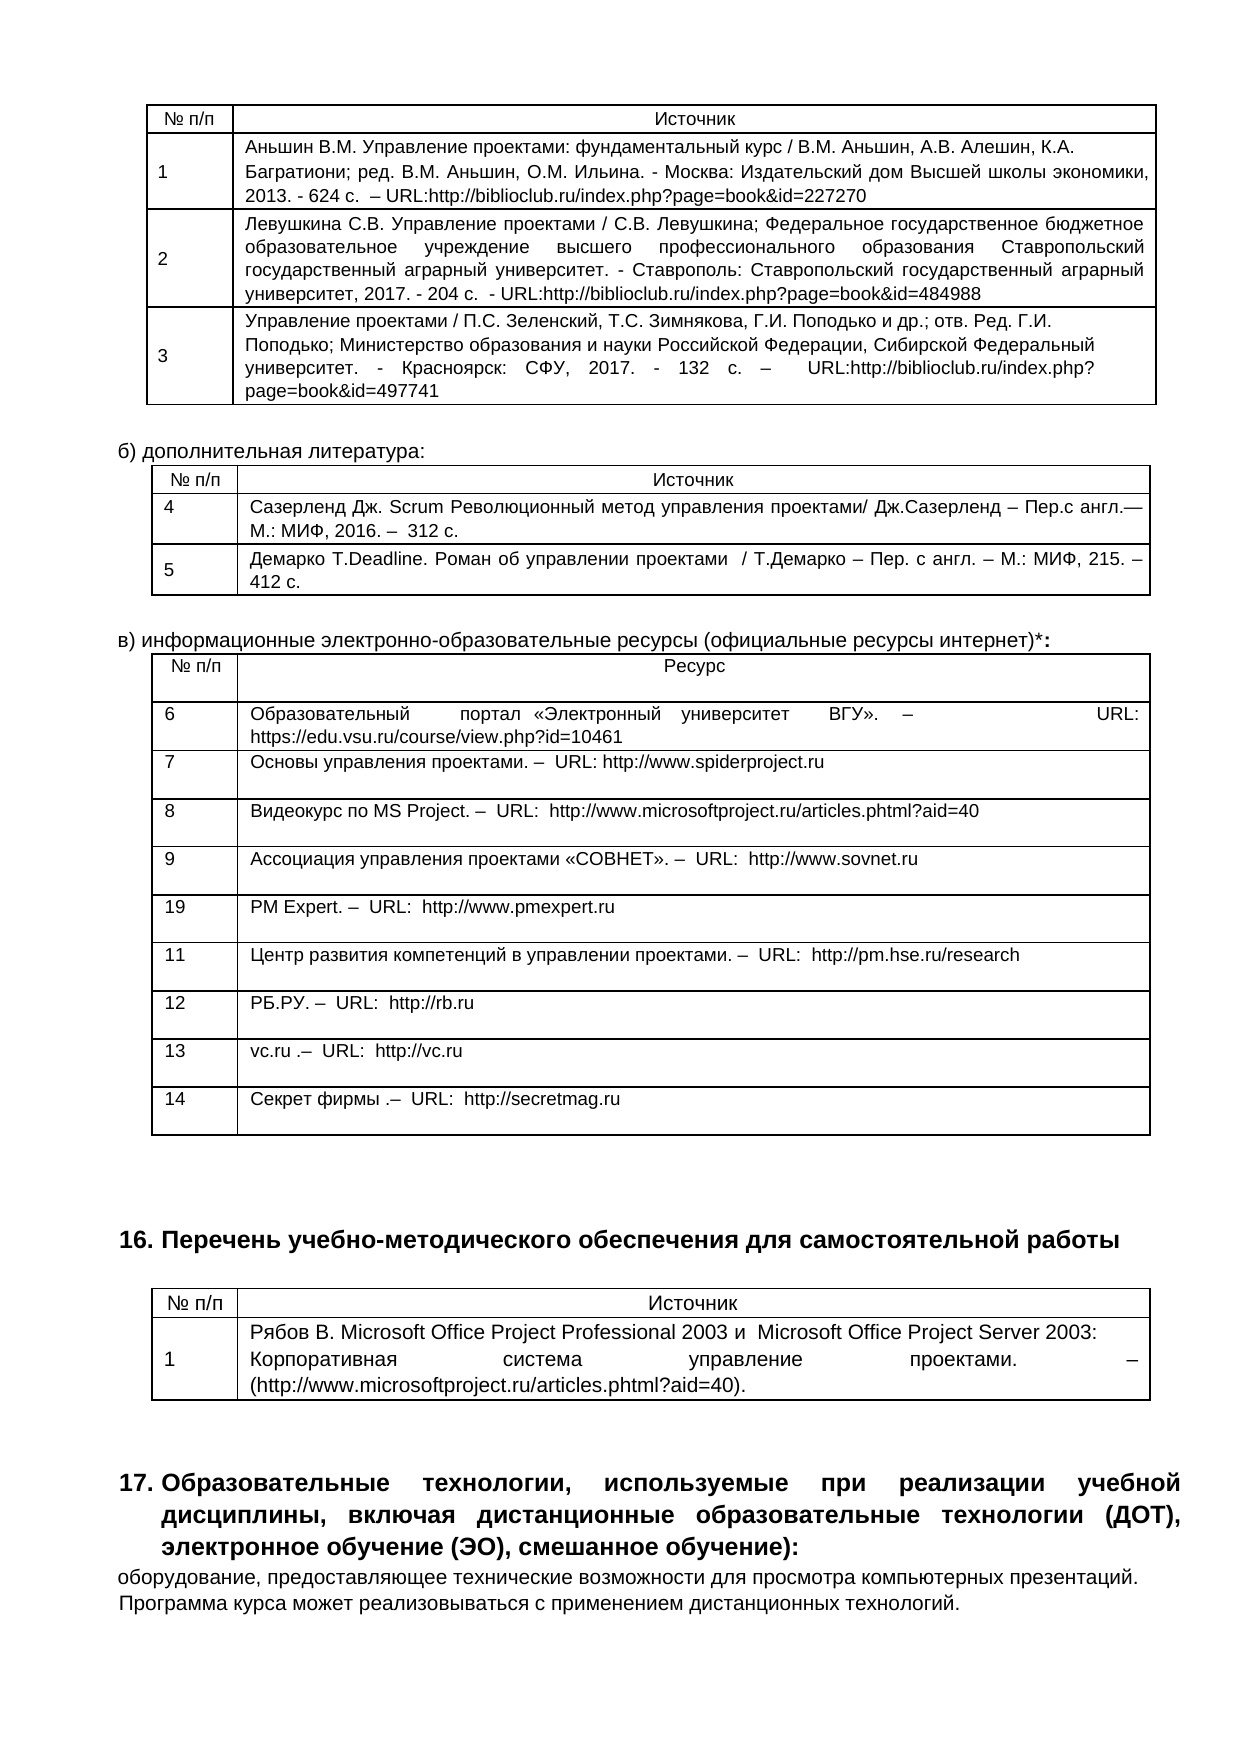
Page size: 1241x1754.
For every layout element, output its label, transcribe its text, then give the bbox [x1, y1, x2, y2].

table_cell [1096, 896, 1149, 942]
table_cell [1096, 1040, 1149, 1086]
table_cell Аньшин В.М. Управление проектами: фундаментальный курс / В.М. Аньшин, А.В. Алешин, К.А. Багратиони; ред. В.М. Аньшин, О.М. Ильина. - Москва: Издательский дом Высшей школы экономики, 2013. - 624 с. – URL:http://biblioclub.ru/index.php?page=book&id=227270 [234, 134, 1155, 208]
table_cell Секрет фирмы .– URL: http://secretmag.ru [238, 1088, 1096, 1134]
table_cell Видеокурс по MS Project. – URL: http://www.microsoftproject.ru/articles.phtml?aid=40 [238, 800, 1096, 846]
table_cell 5 [153, 545, 237, 594]
text б) дополнительная литература: [117, 439, 1183, 463]
table_cell Образовательный портал «Электронный университет ВГУ». – https://edu.vsu.ru/course/view.php?id=10461 [238, 703, 1096, 750]
table_header [1096, 655, 1149, 701]
table_cell Рябов В. Microsoft Office Project Professional 2003 и Microsoft Office Project Server 2003: Корпоративная система управление проектами. – (http://www.microsoftproject.ru/articles.phtml?aid=40). [238, 1318, 1149, 1399]
table_cell 6 [153, 703, 237, 750]
table_cell [1096, 847, 1149, 894]
table_cell Центр развития компетенций в управлении проектами. – URL: http://pm.hse.ru/research [238, 943, 1096, 990]
table_cell vc.ru .– URL: http://vc.ru [238, 1040, 1096, 1086]
table_header № п/п [153, 655, 237, 701]
table_cell Демарко Т.Deadline. Роман об управлении проектами / Т.Демарко – Пер. с англ. – М.: МИФ, 215. – 412 с. [238, 545, 1149, 594]
table_cell 8 [153, 800, 237, 846]
table_header Источник [234, 106, 1155, 132]
table_cell 9 [153, 847, 237, 894]
list Перечень учебно-методического обеспечения для самостоятельной работы [119, 1225, 1182, 1254]
table_cell 1 [153, 1318, 237, 1399]
table_cell PM Expert. – URL: http://www.pmexpert.ru [238, 896, 1096, 942]
table_cell 13 [153, 1040, 237, 1086]
table_cell 14 [153, 1088, 237, 1134]
table_cell 19 [153, 896, 237, 942]
table_cell 1 [148, 134, 232, 208]
table_header Источник [238, 466, 1149, 492]
table_cell Левушкина С.В. Управление проектами / С.В. Левушкина; Федеральное государственное бюджетное образовательное учреждение высшего профессионального образования Ставропольский государственный аграрный университет. - Ставрополь: Ставропольский государственный аграрный университет, 2017. - 204 с. - URL:http://biblioclub.ru/index.php?page=book&id=484988 [234, 210, 1155, 306]
table_cell 3 [148, 308, 232, 404]
table_cell 7 [153, 751, 237, 798]
table_cell РБ.РУ. – URL: http://rb.ru [238, 992, 1096, 1038]
table_cell Ассоциация управления проектами «СОВНЕТ». – URL: http://www.sovnet.ru [238, 847, 1096, 894]
table_header Источник [238, 1289, 1149, 1317]
table_header № п/п [153, 466, 237, 492]
table_cell 11 [153, 943, 237, 990]
table_cell Сазерленд Дж. Scrum Революционный метод управления проектами/ Дж.Сазерленд – Пер.с англ.— М.: МИФ, 2016. – 312 с. [238, 494, 1149, 543]
text в) информационные электронно-образовательные ресурсы (официальные ресурсы интернет)*: [117, 627, 1183, 651]
table_cell URL: [1096, 703, 1149, 750]
table_cell [1096, 943, 1149, 990]
table_header Ресурс [238, 655, 1096, 701]
table_cell Управление проектами / П.С. Зеленский, Т.С. Зимнякова, Г.И. Поподько и др.; отв. Ред. Г.И. Поподько; Министерство образования и науки Российской Федерации, Сибирской Федеральный университет. - Красноярск: СФУ, 2017. - 132 с. – URL:http://biblioclub.ru/index.php?page=book&id=497741 [234, 308, 1155, 404]
table_cell 4 [153, 494, 237, 543]
table_cell [1096, 800, 1149, 846]
table_cell 12 [153, 992, 237, 1038]
table_header № п/п [153, 1289, 237, 1317]
table_cell [1096, 992, 1149, 1038]
table_cell 2 [148, 210, 232, 306]
table_cell [1096, 1088, 1149, 1134]
table_cell Основы управления проектами. – URL: http://www.spiderproject.ru [238, 751, 1096, 798]
list Образовательные технологии, используемые при реализации учебной дисциплины, включая дистанционные образовательные технологии (ДОТ), электронное обучение (ЭО), смешанное обучение): [119, 1468, 1182, 1561]
text оборудование, предоставляющее технические возможности для просмотра компьютерных презентаций. Программа курса может реализовываться с применением дистанционных технологий. [117, 1565, 1183, 1614]
table_header № п/п [148, 106, 232, 132]
table_cell [1096, 751, 1149, 798]
